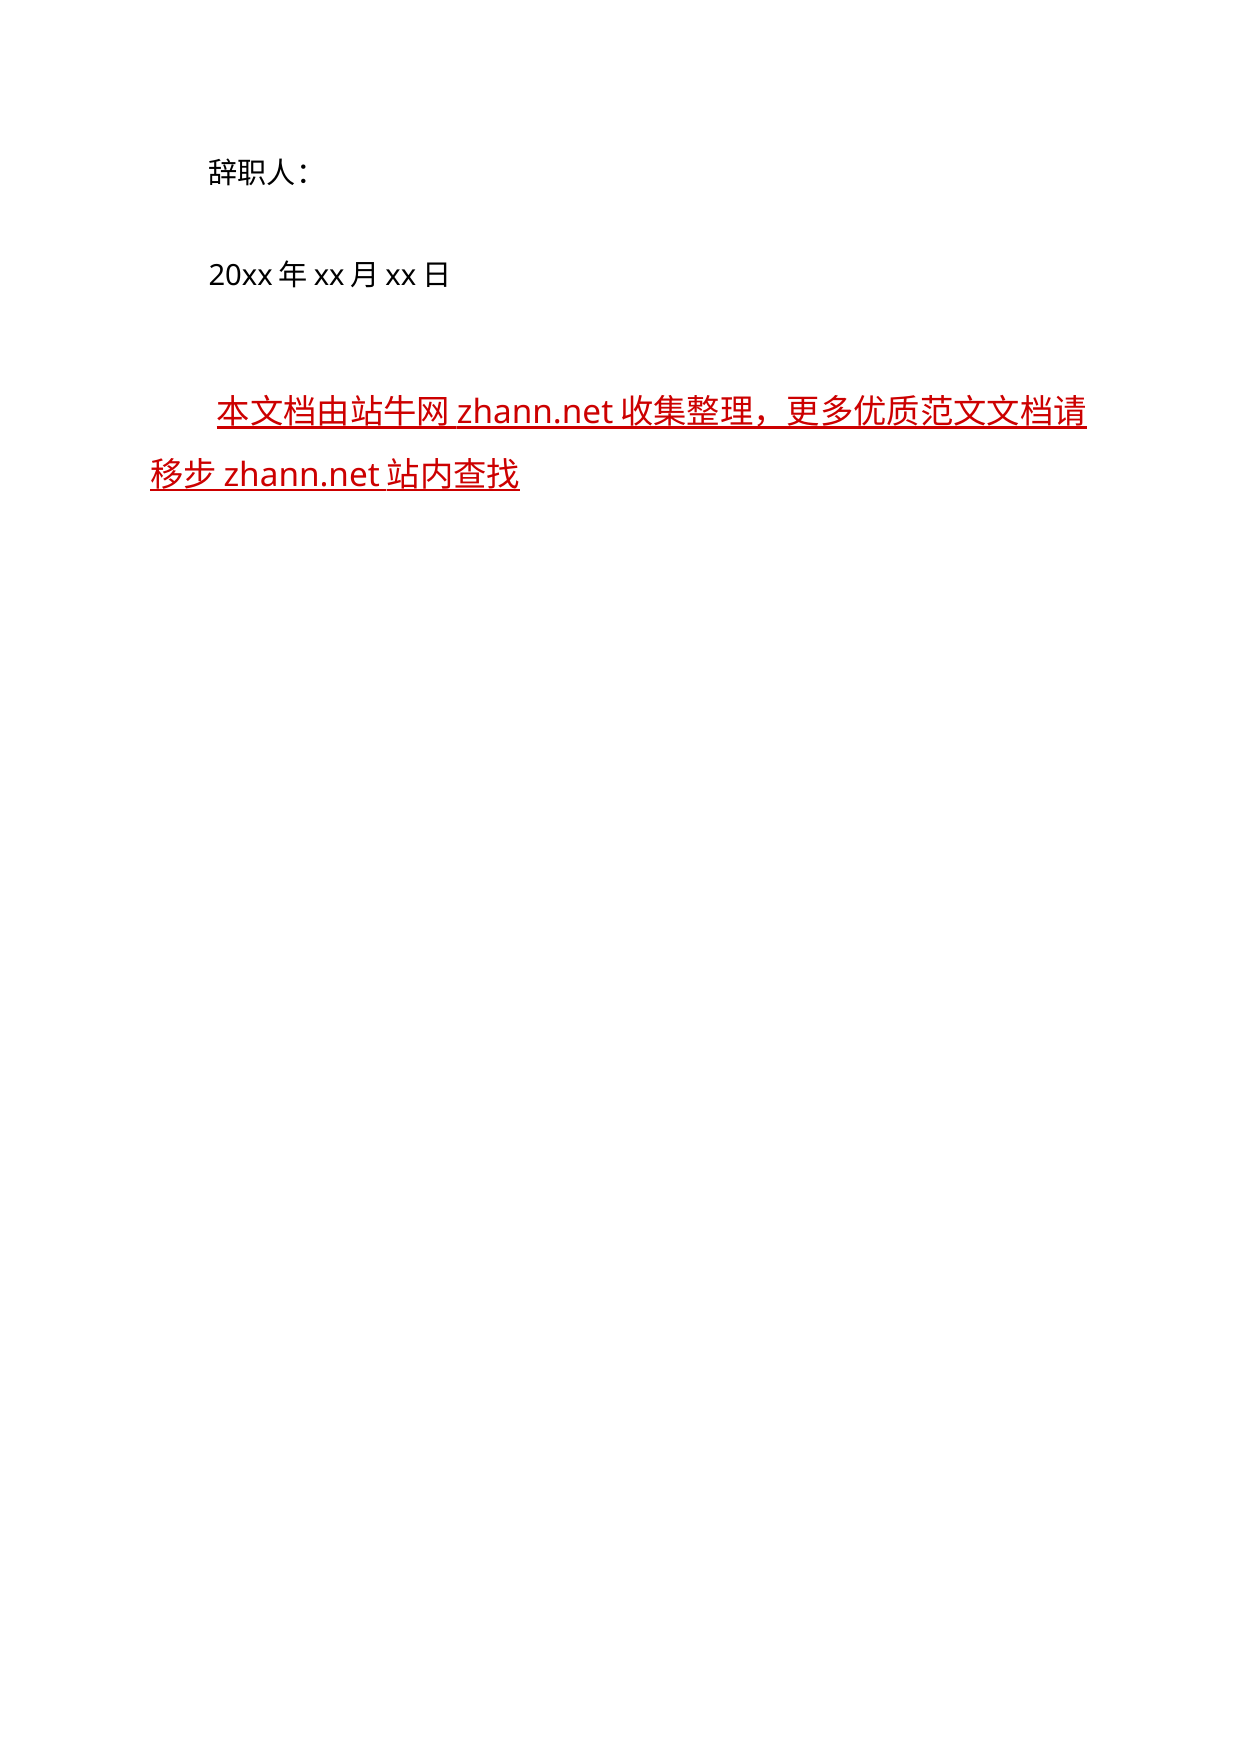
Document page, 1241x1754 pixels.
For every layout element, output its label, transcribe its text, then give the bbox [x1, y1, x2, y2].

text 20xx年xx月xx日 [150, 252, 1090, 294]
text 辞职人： [150, 150, 1090, 192]
text 本文档由站牛网zhann.net收集整理，更多优质范文文档请移步zhann.net站内查找 [150, 385, 1090, 496]
